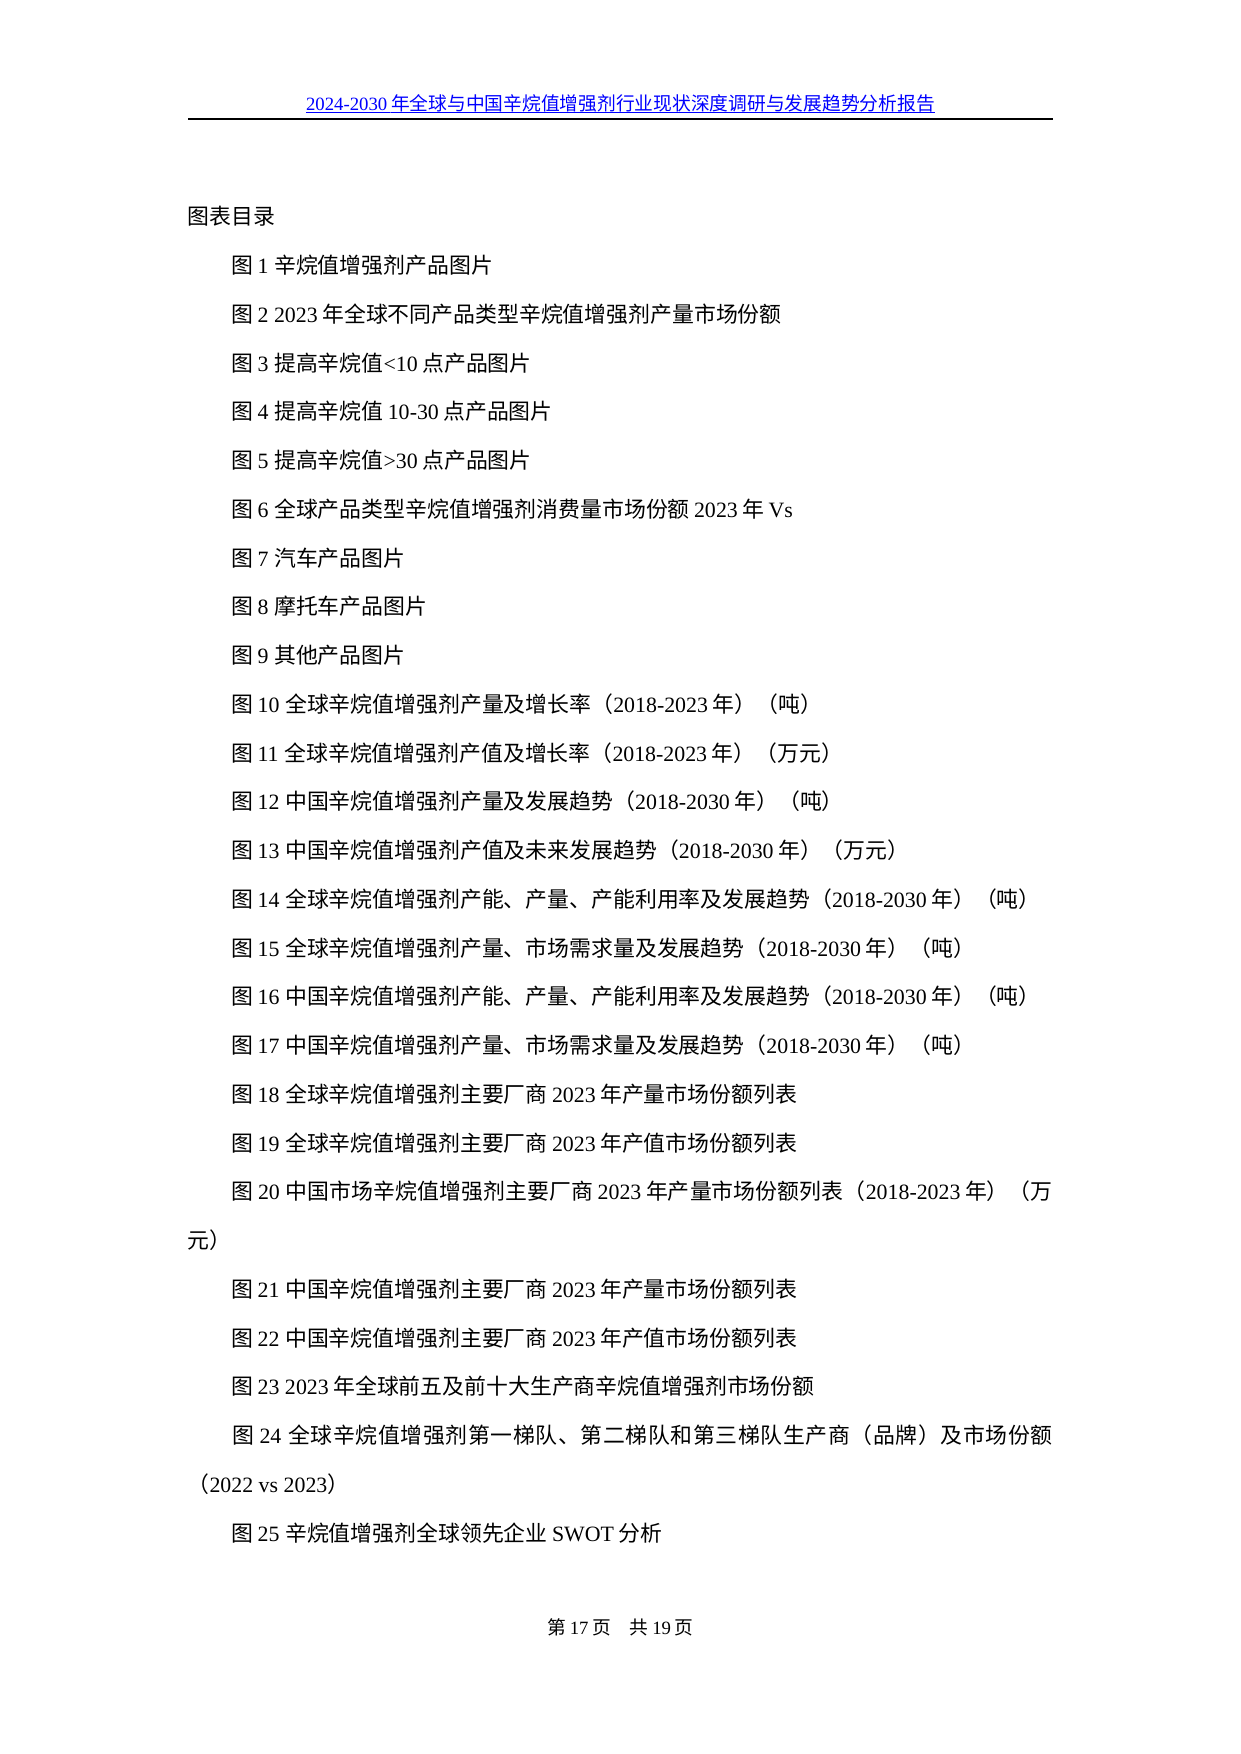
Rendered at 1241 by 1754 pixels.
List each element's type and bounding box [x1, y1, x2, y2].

text [187, 150, 1053, 1548]
